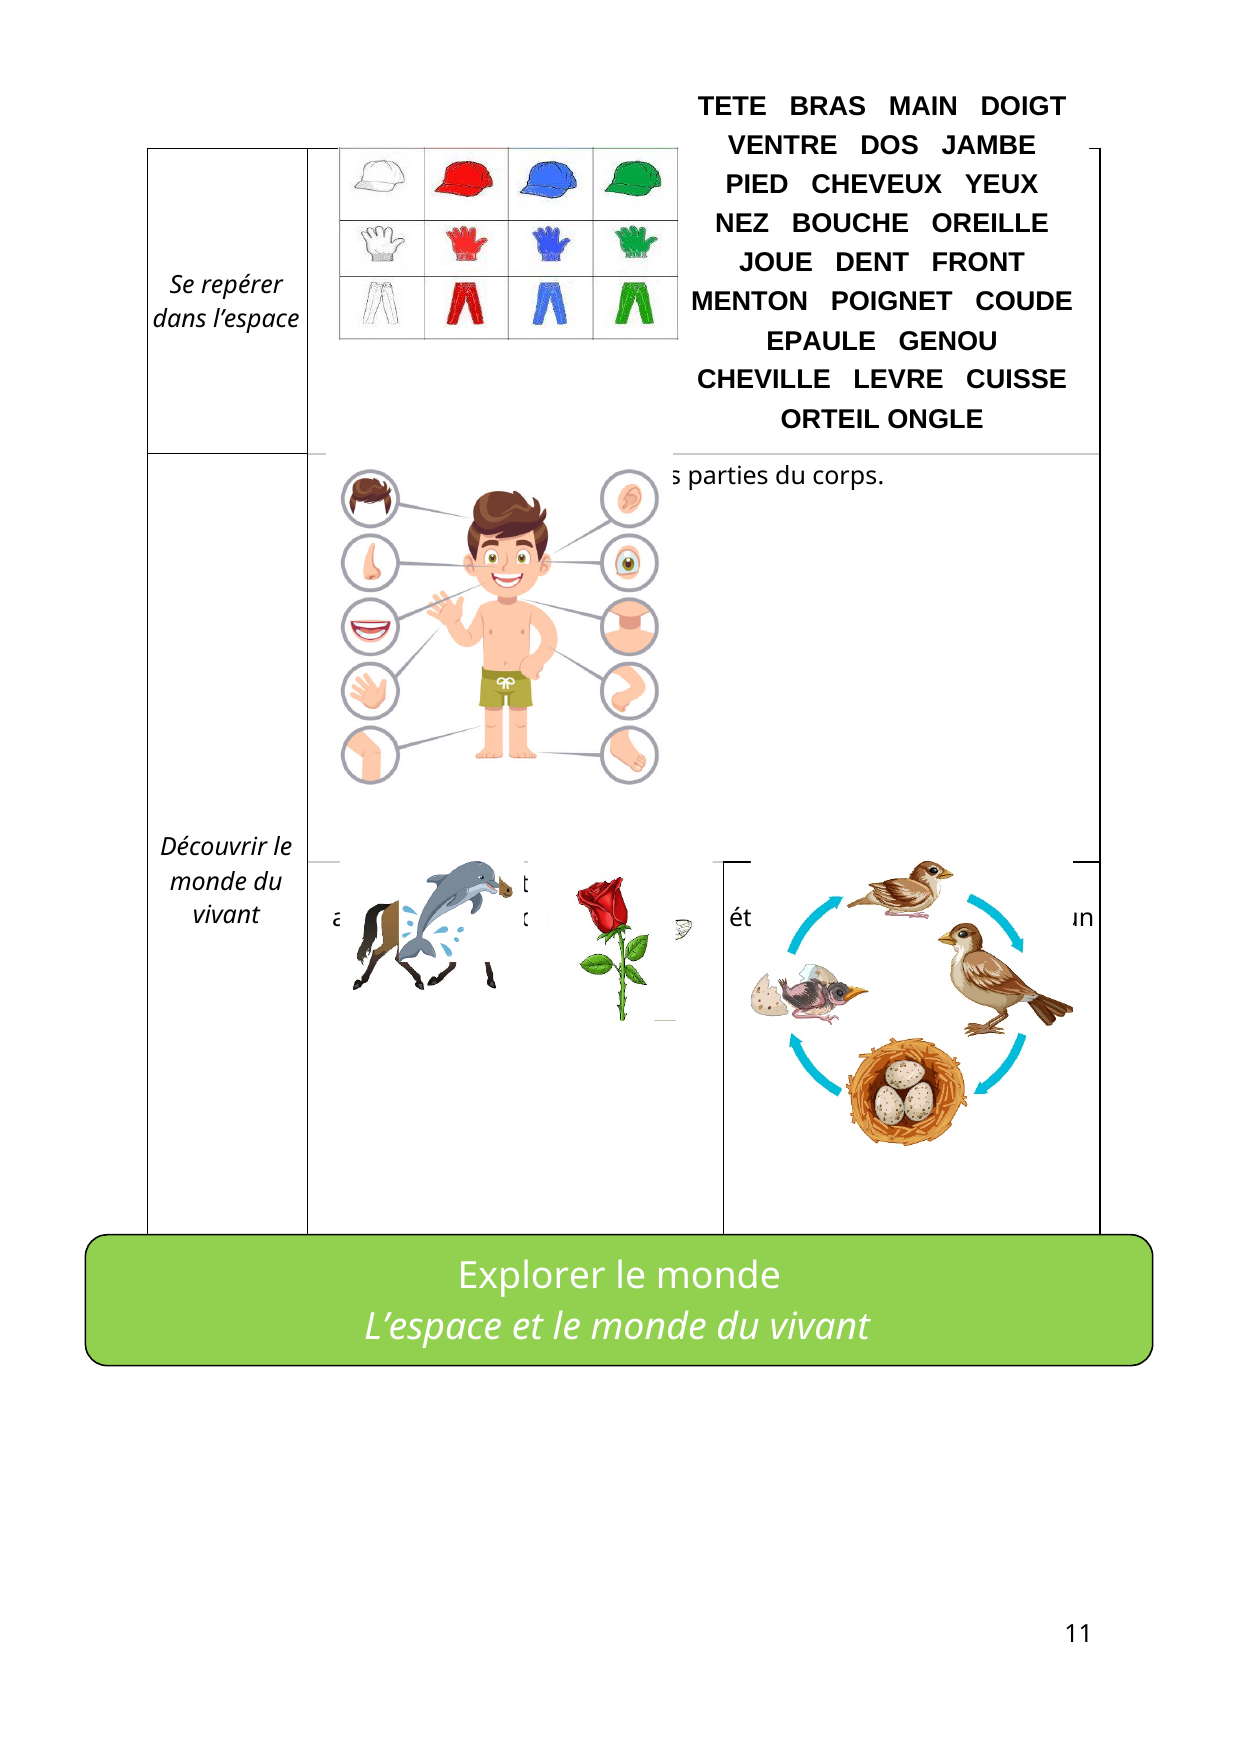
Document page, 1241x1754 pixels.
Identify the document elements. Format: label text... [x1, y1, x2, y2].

table_cell Je connais les principales étapes du développement d'un être vivant. [724, 863, 1099, 1233]
table_header Se repérer dans l’espace [148, 149, 307, 453]
table_cell Je reconnais et nomme les animaux et quelques végétaux. [308, 863, 723, 1233]
picture [325, 453, 673, 801]
picture [750, 861, 1073, 1146]
table_cell Je nomme les parties du corps. [308, 455, 1099, 861]
picture [339, 861, 525, 992]
table_cell Découvrir le monde du vivant [148, 454, 307, 1233]
picture [338, 147, 679, 340]
table_header Je sais compléter un tableau. [308, 149, 1099, 453]
picture [527, 861, 713, 1046]
